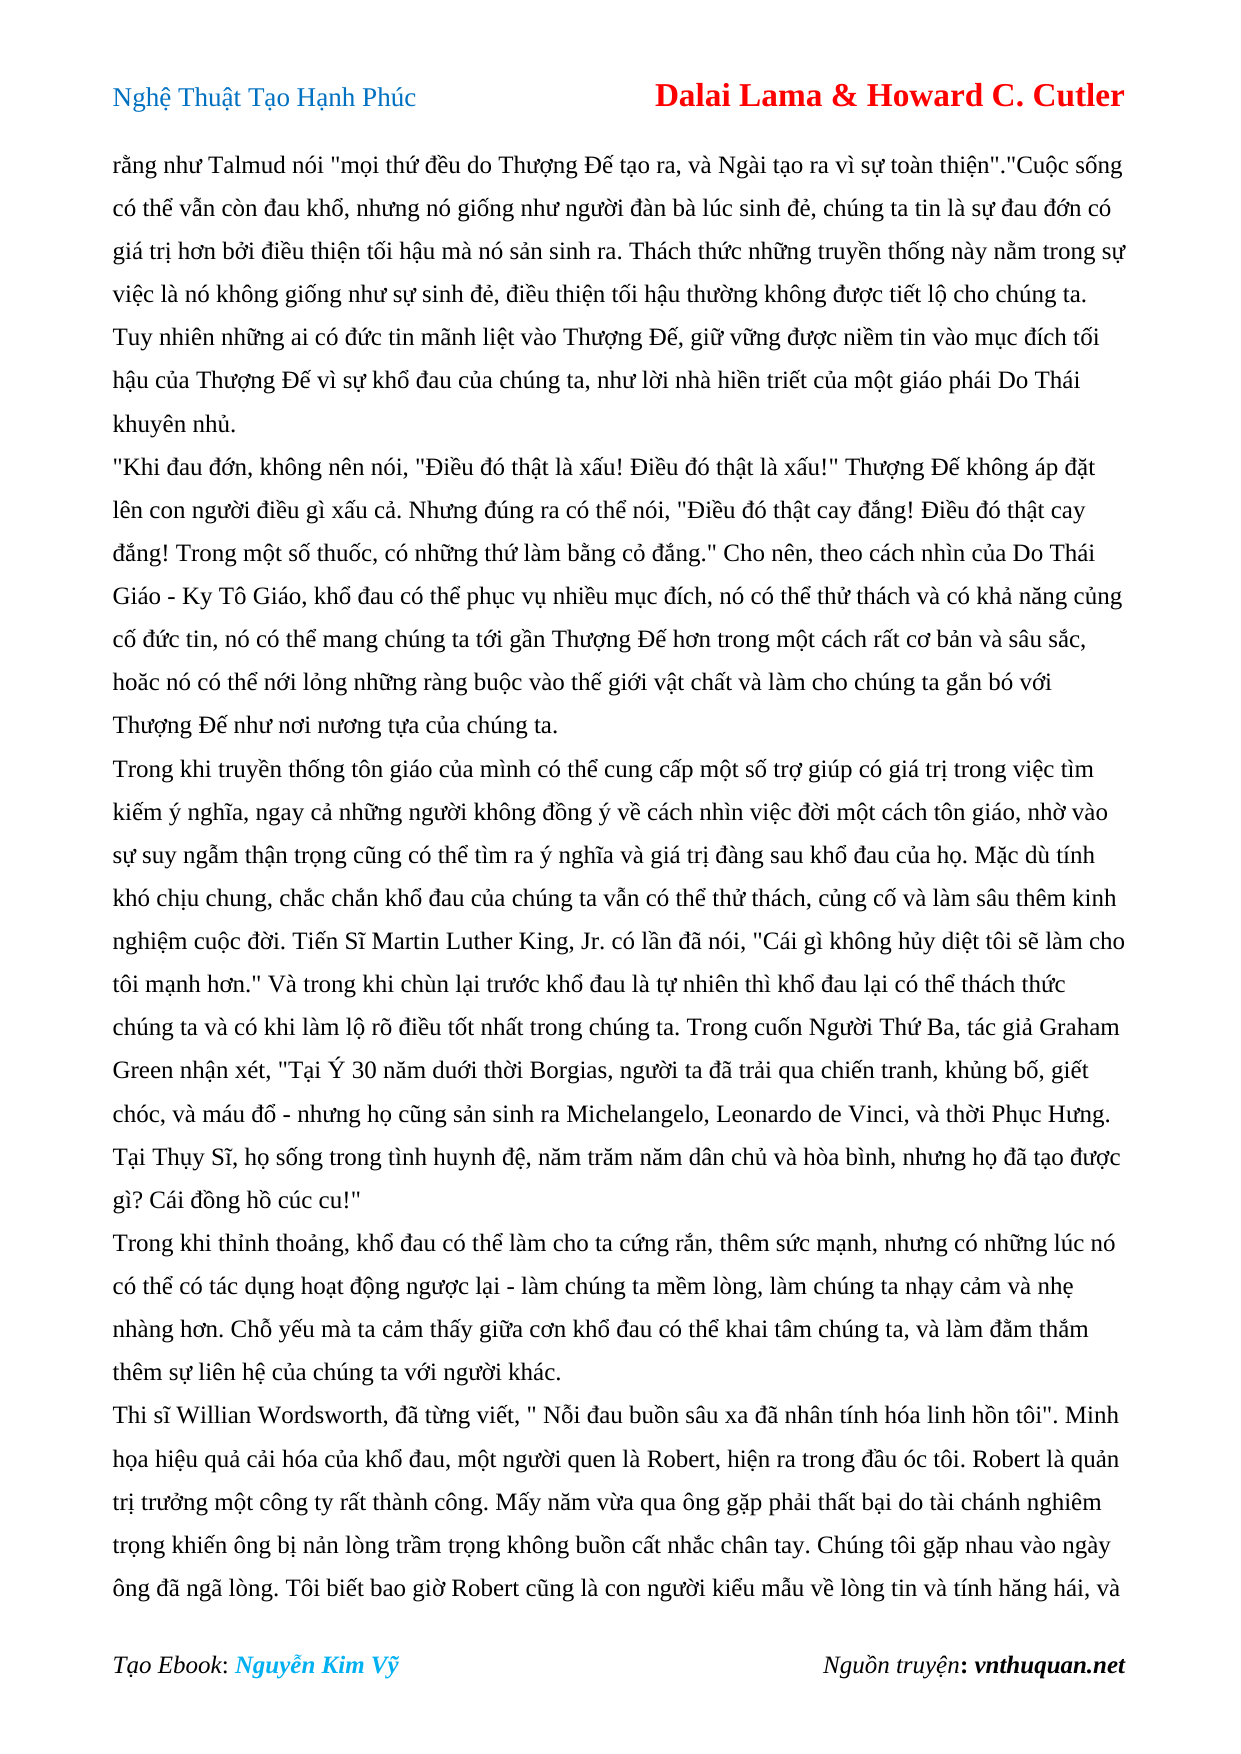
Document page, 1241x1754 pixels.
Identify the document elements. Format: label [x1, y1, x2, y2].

text [112, 150, 1128, 1602]
